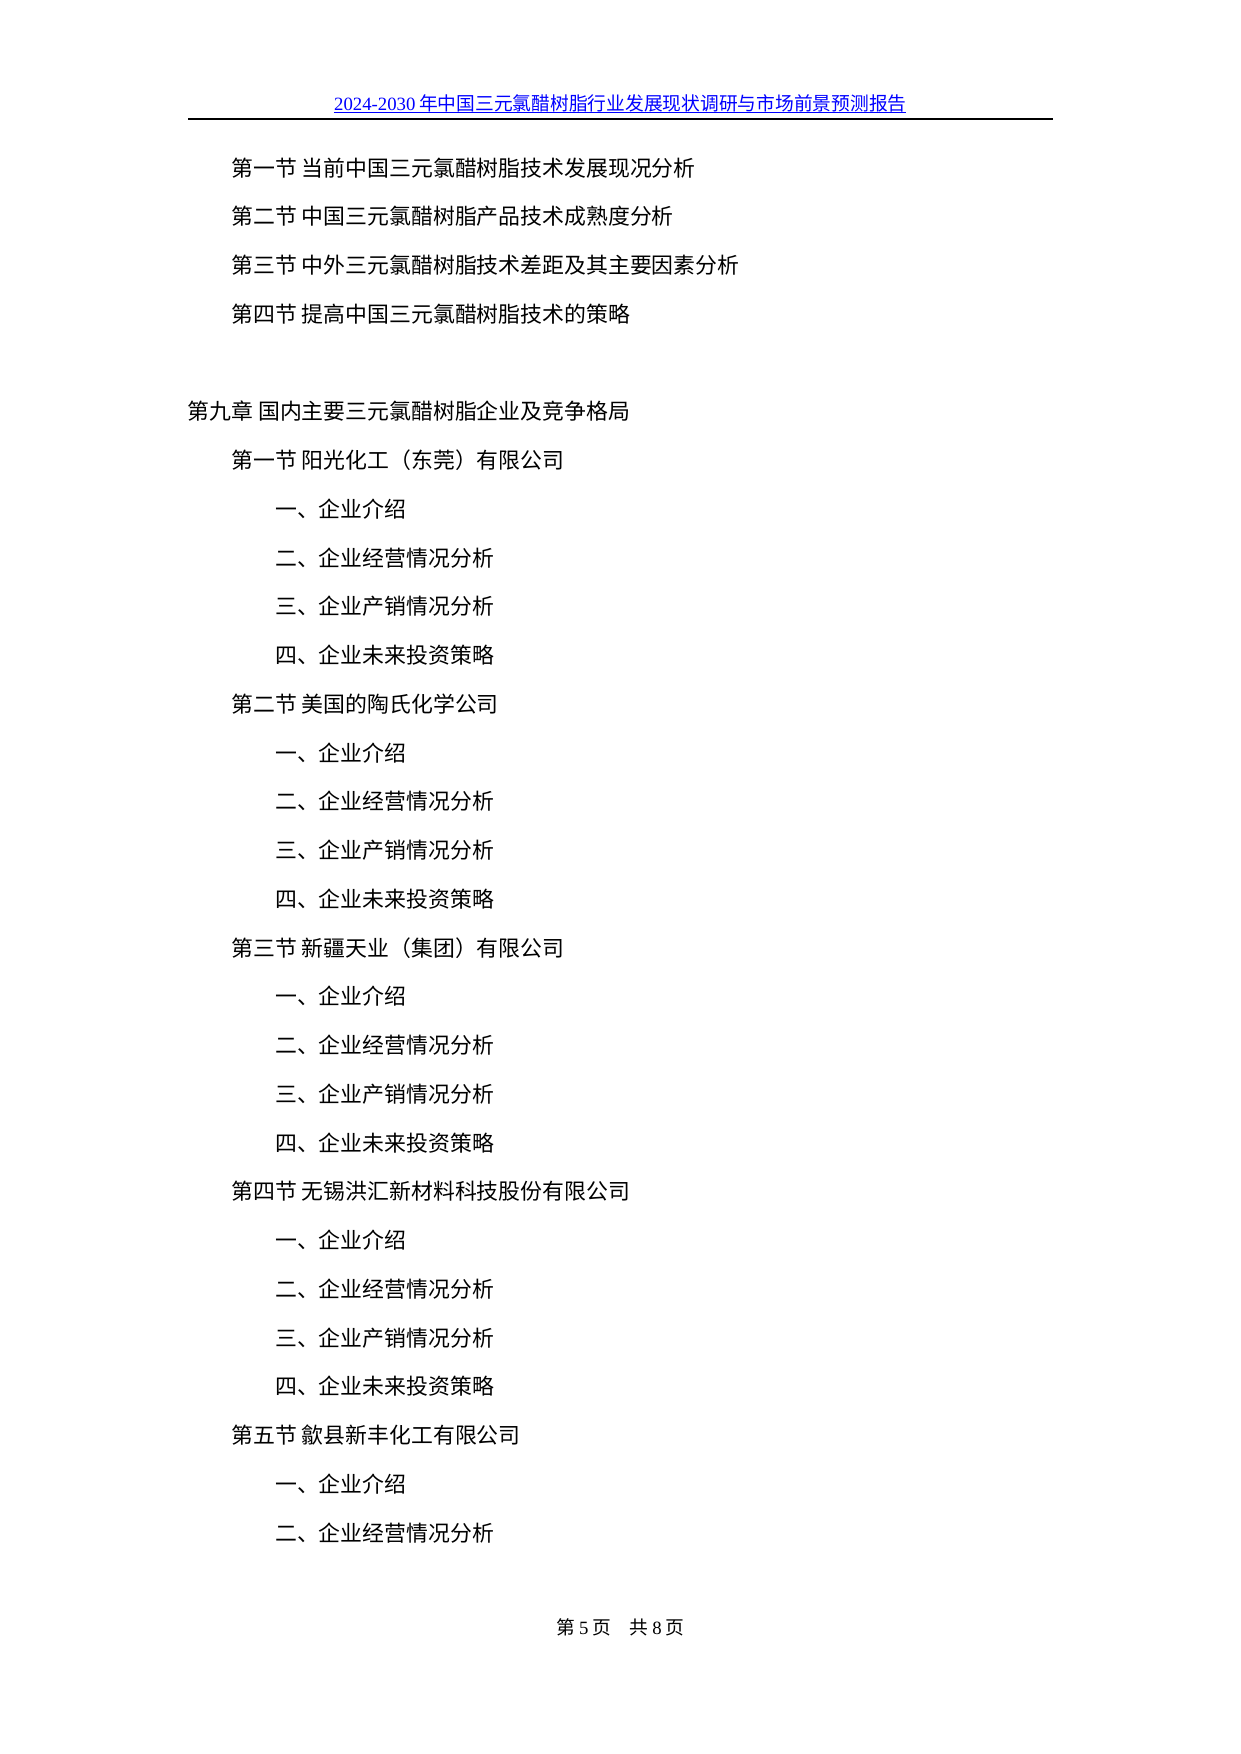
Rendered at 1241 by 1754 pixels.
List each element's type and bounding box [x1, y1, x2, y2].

text [187, 150, 1053, 1548]
